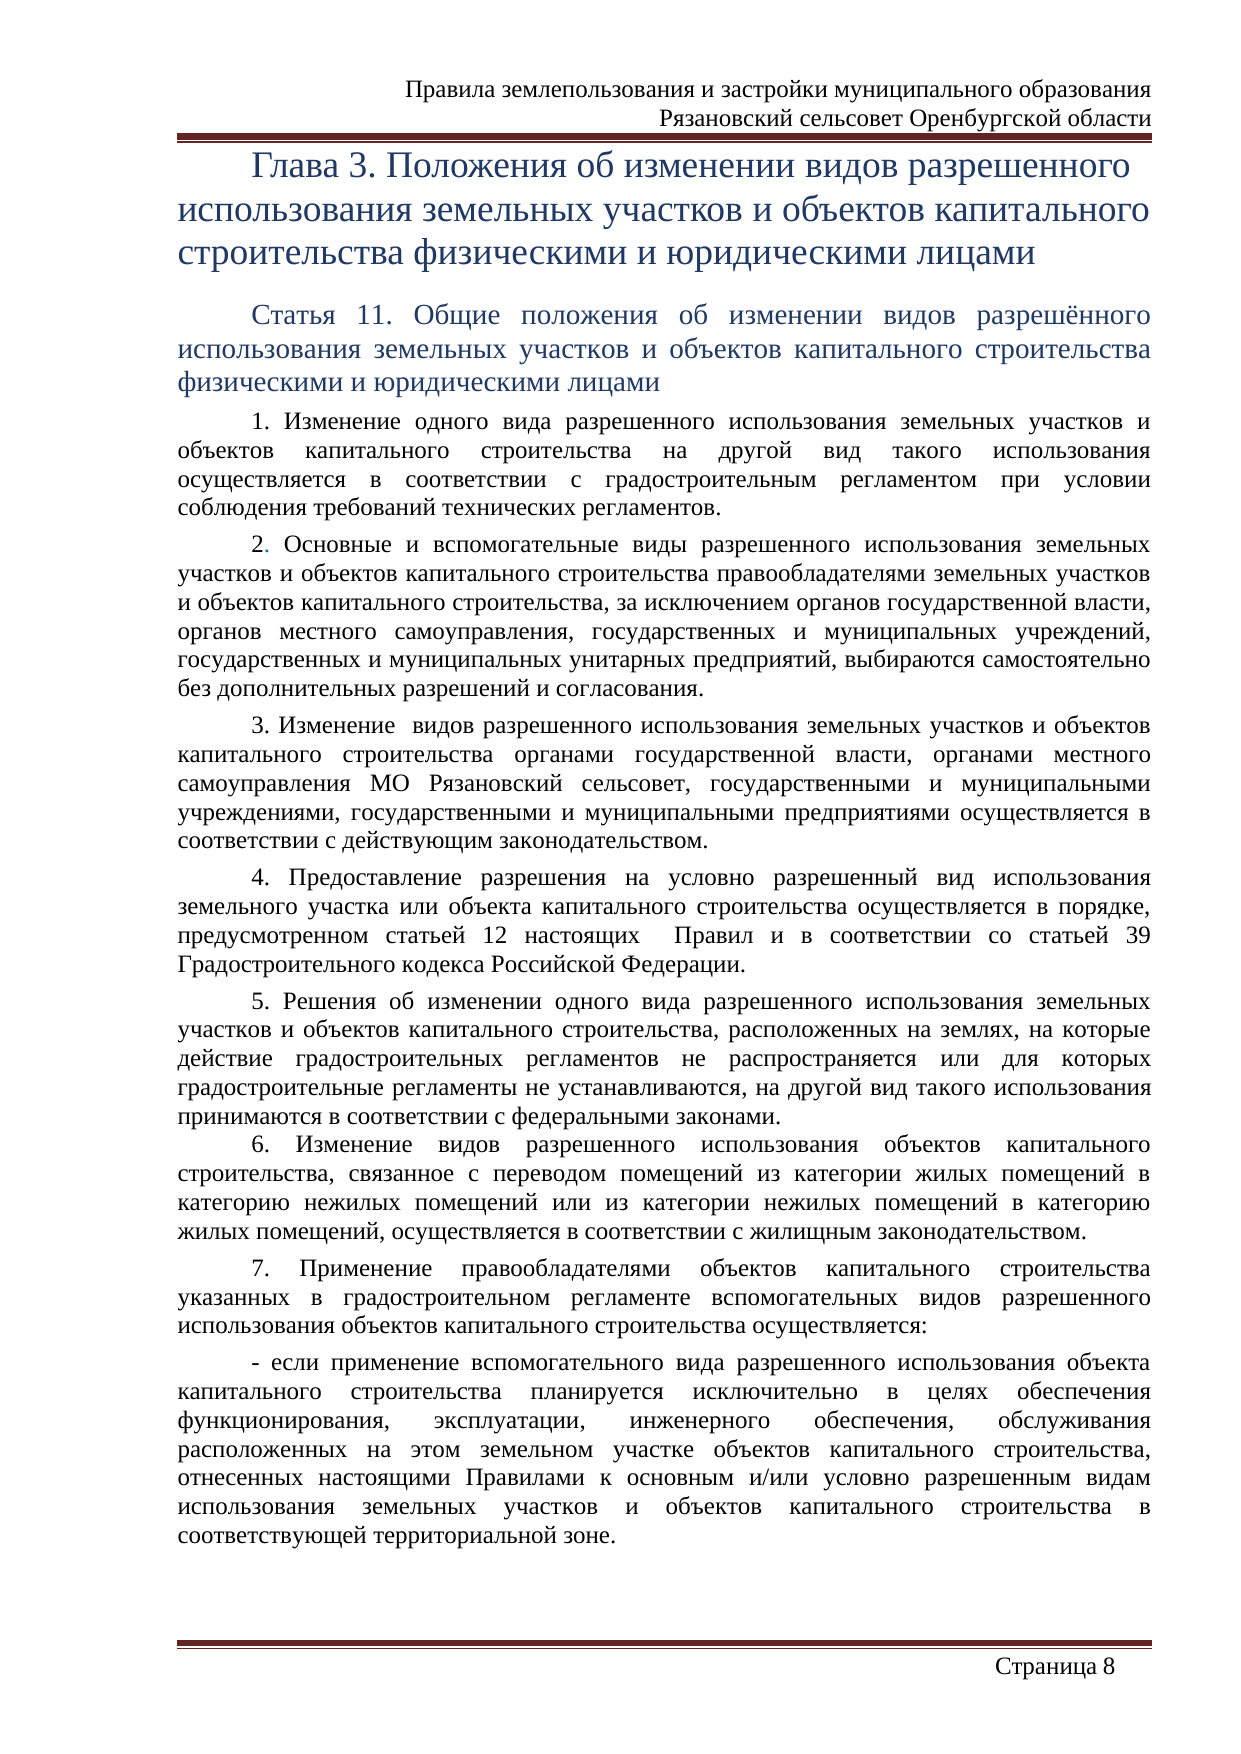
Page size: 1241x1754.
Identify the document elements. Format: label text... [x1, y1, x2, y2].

text 6. Изменение видов разрешенного использования объектов капитального строительства, связанное с переводом помещений из категории жилых помещений в категорию нежилых помещений или из категории нежилых помещений в категорию жилых помещений, осуществляется в соответствии с жилищным законодательством. [177, 1129, 1152, 1244]
text - если применение вспомогательного вида разрешенного использования объекта капитального строительства планируется исключительно в целях обеспечения функционирования, эксплуатации, инженерного обеспечения, обслуживания расположенных на этом земельном участке объектов капитального строительства, отнесенных настоящими Правилами к основным и/или условно разрешенным видам использования земельных участков и объектов капитального строительства в соответствующей территориальной зоне. [177, 1347, 1152, 1549]
text 2. Основные и вспомогательные виды разрешенного использования земельных участков и объектов капитального строительства правообладателями земельных участков и объектов капитального строительства, за исключением органов государственной власти, органов местного самоуправления, государственных и муниципальных учреждений, государственных и муниципальных унитарных предприятий, выбираются самостоятельно без дополнительных разрешений и согласования. [177, 529, 1152, 702]
text 1. Изменение одного вида разрешенного использования земельных участков и объектов капитального строительства на другой вид такого использования осуществляется в соответствии с градостроительным регламентом при условии соблюдения требований технических регламентов. [177, 406, 1152, 521]
text 5. Решения об изменении одного вида разрешенного использования земельных участков и объектов капитального строительства, расположенных на землях, на которые действие градостроительных регламентов не распространяется или для которых градостроительные регламенты не устанавливаются, на другой вид такого использования принимаются в соответствии с федеральными законами. [177, 986, 1152, 1129]
subtitle Статья 11. Общие положения об изменении видов разрешённого использования земельных участков и объектов капитального строительства физическими и юридическими лицами [177, 297, 1152, 398]
text 4. Предоставление разрешения на условно разрешенный вид использования земельного участка или объекта капитального строительства осуществляется в порядке, предусмотренном статьей 12 настоящих Правил и в соответствии со статьей 39 Градостроительного кодекса Российской Федерации. [177, 862, 1152, 977]
text 7. Применение правообладателями объектов капитального строительства указанных в градостроительном регламенте вспомогательных видов разрешенного использования объектов капитального строительства осуществляется: [177, 1253, 1152, 1339]
title Глава 3. Положения об изменении видов разрешенного использования земельных участков и объектов капитального строительства физическими и юридическими лицами [177, 143, 1152, 272]
text 3. Изменение видов разрешенного использования земельных участков и объектов капитального строительства органами государственной власти, органами местного самоуправления МО Рязановский сельсовет, государственными и муниципальными учреждениями, государственными и муниципальными предприятиями осуществляется в соответствии с действующим законодательством. [177, 710, 1152, 854]
